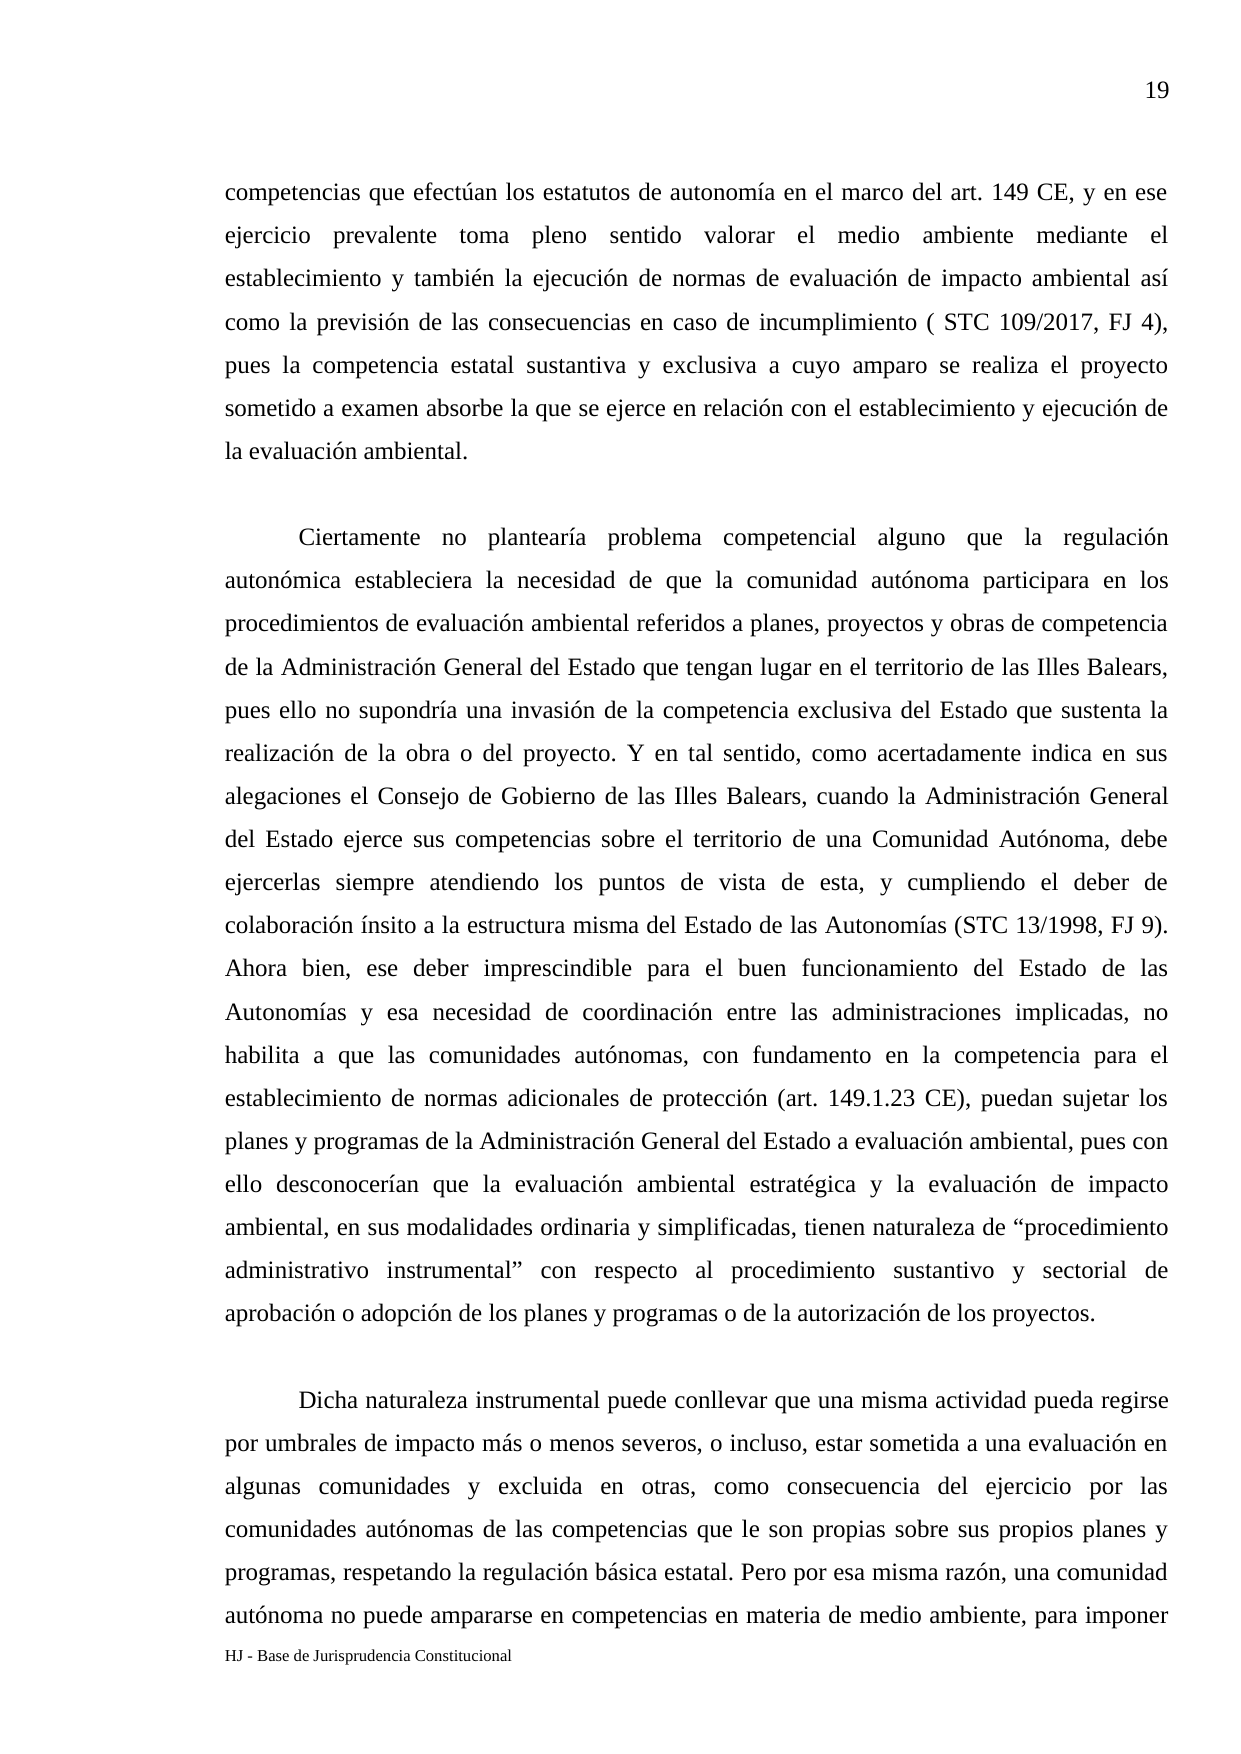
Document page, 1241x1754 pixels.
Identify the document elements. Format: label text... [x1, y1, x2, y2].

text Ciertamente no plantearía problema competencial alguno que la regulación autonómica estableciera la necesidad de que la comunidad autónoma participara en los procedimientos de evaluación ambiental referidos a planes, proyectos y obras de competencia de la Administración General del Estado que tengan lugar en el territorio de las Illes Balears, pues ello no supondría una invasión de la competencia exclusiva del Estado que sustenta la realización de la obra o del proyecto. Y en tal sentido, como acertadamente indica en sus alegaciones el Consejo de Gobierno de las Illes Balears, cuando la Administración General del Estado ejerce sus competencias sobre el territorio de una Comunidad Autónoma, debe ejercerlas siempre atendiendo los puntos de vista de esta, y cumpliendo el deber de colaboración ínsito a la estructura misma del Estado de las Autonomías (STC 13/1998, FJ 9). Ahora bien, ese deber imprescindible para el buen funcionamiento del Estado de las Autonomías y esa necesidad de coordinación entre las administraciones implicadas, no habilita a que las comunidades autónomas, con fundamento en la competencia para el establecimiento de normas adicionales de protección (art. 149.1.23 CE), puedan sujetar los planes y programas de la Administración General del Estado a evaluación ambiental, pues con ello desconocerían que la evaluación ambiental estratégica y la evaluación de impacto ambiental, en sus modalidades ordinaria y simplificadas, tienen naturaleza de “procedimiento administrativo instrumental” con respecto al procedimiento sustantivo y sectorial de aprobación o adopción de los planes y programas o de la autorización de los proyectos. [224, 522, 1169, 1327]
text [224, 177, 1169, 465]
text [224, 1385, 1169, 1629]
